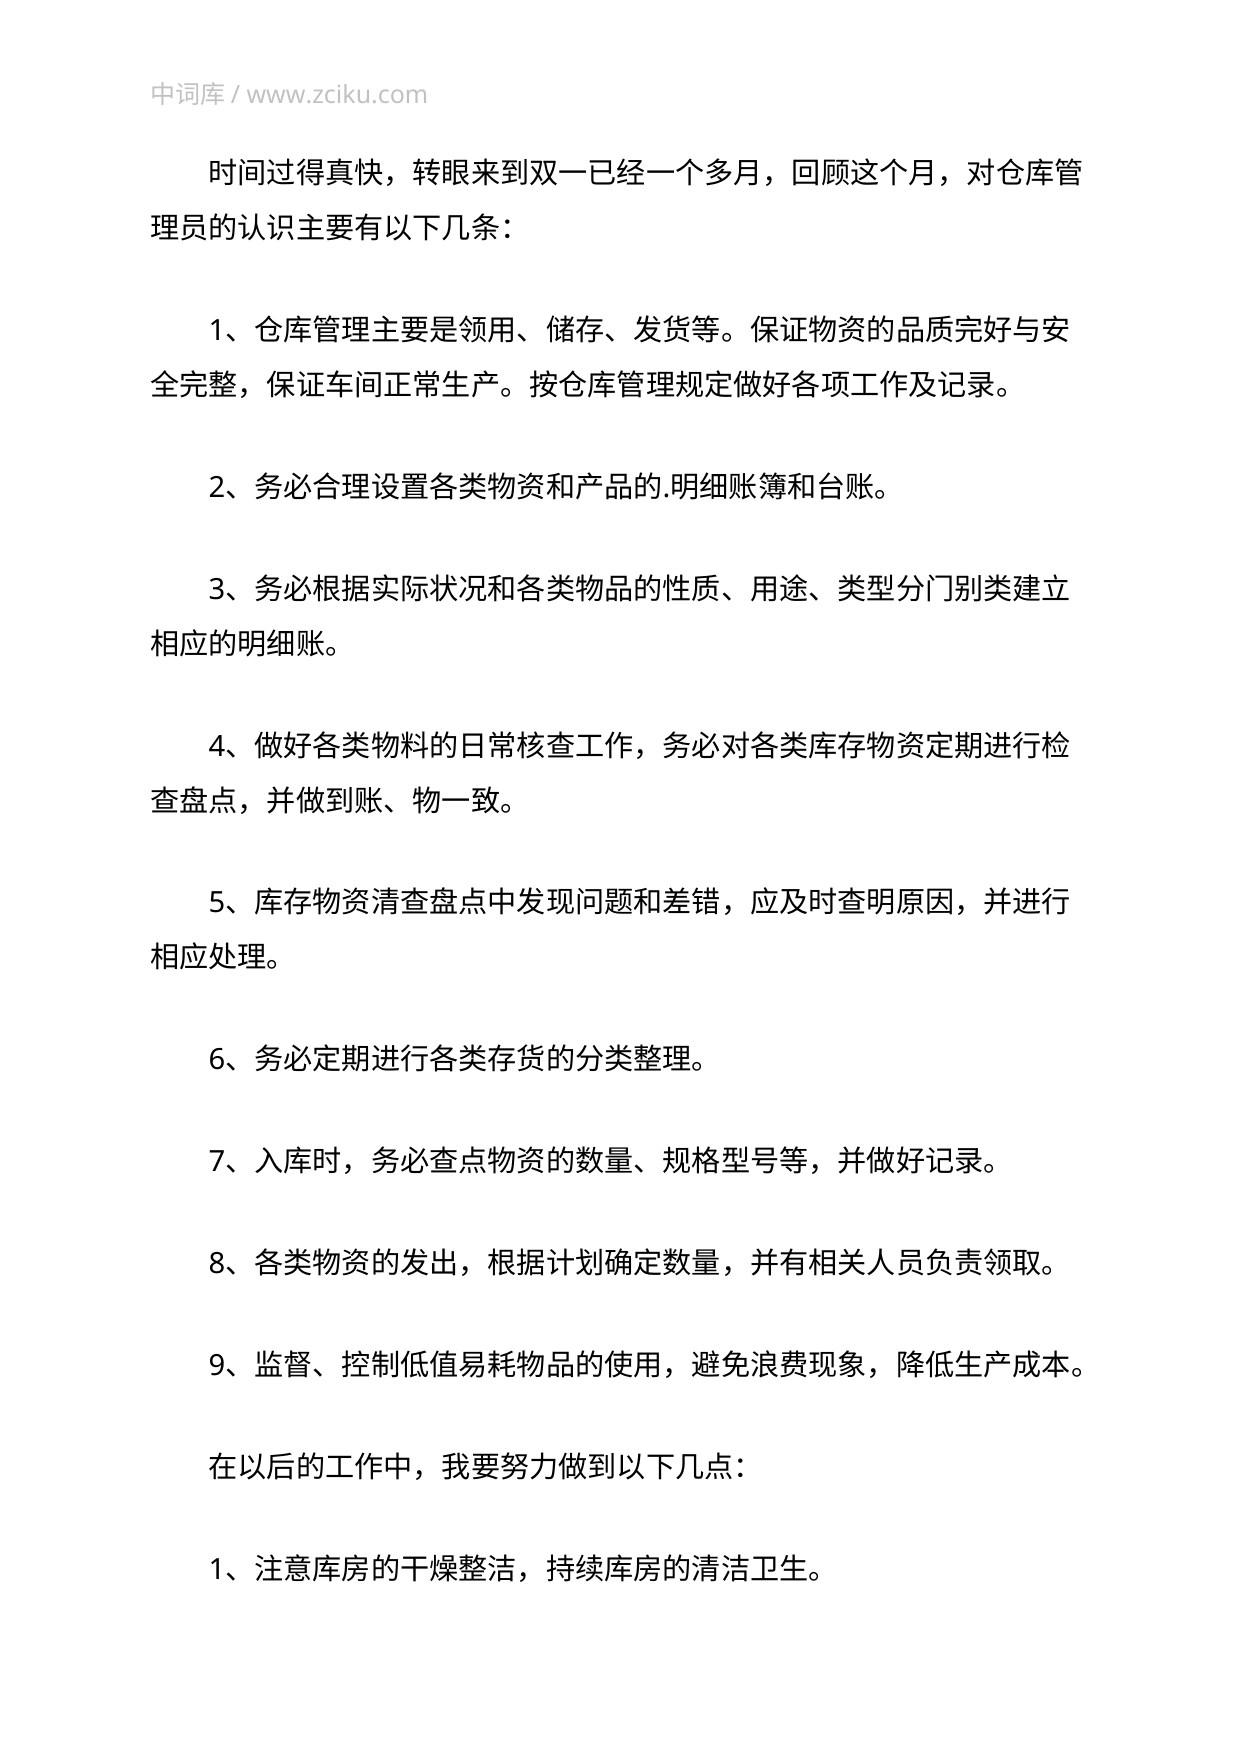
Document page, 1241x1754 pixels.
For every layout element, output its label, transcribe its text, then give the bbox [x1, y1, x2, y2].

text 7、入库时，务必查点物资的数量、规格型号等，并做好记录。 [150, 1138, 1090, 1180]
text 4、做好各类物料的日常核查工作，务必对各类库存物资定期进行检查盘点，并做到账、物一致。 [150, 722, 1090, 819]
text 2、务必合理设置各类物资和产品的.明细账簿和台账。 [150, 463, 1090, 506]
text 8、各类物资的发出，根据计划确定数量，并有相关人员负责领取。 [150, 1240, 1090, 1282]
text 3、务必根据实际状况和各类物品的性质、用途、类型分门别类建立相应的明细账。 [150, 565, 1090, 663]
text 5、库存物资清查盘点中发现问题和差错，应及时查明原因，并进行相应处理。 [150, 879, 1090, 976]
text 1、注意库房的干燥整洁，持续库房的清洁卫生。 [150, 1545, 1090, 1588]
text 9、监督、控制低值易耗物品的使用，避免浪费现象，降低生产成本。 [150, 1342, 1090, 1384]
text 时间过得真快，转眼来到双一已经一个多月，回顾这个月，对仓库管理员的认识主要有以下几条： [150, 150, 1090, 247]
text 1、仓库管理主要是领用、储存、发货等。保证物资的品质完好与安全完整，保证车间正常生产。按仓库管理规定做好各项工作及记录。 [150, 307, 1090, 404]
text 6、务必定期进行各类存货的分类整理。 [150, 1036, 1090, 1078]
text 在以后的工作中，我要努力做到以下几点： [150, 1444, 1090, 1486]
